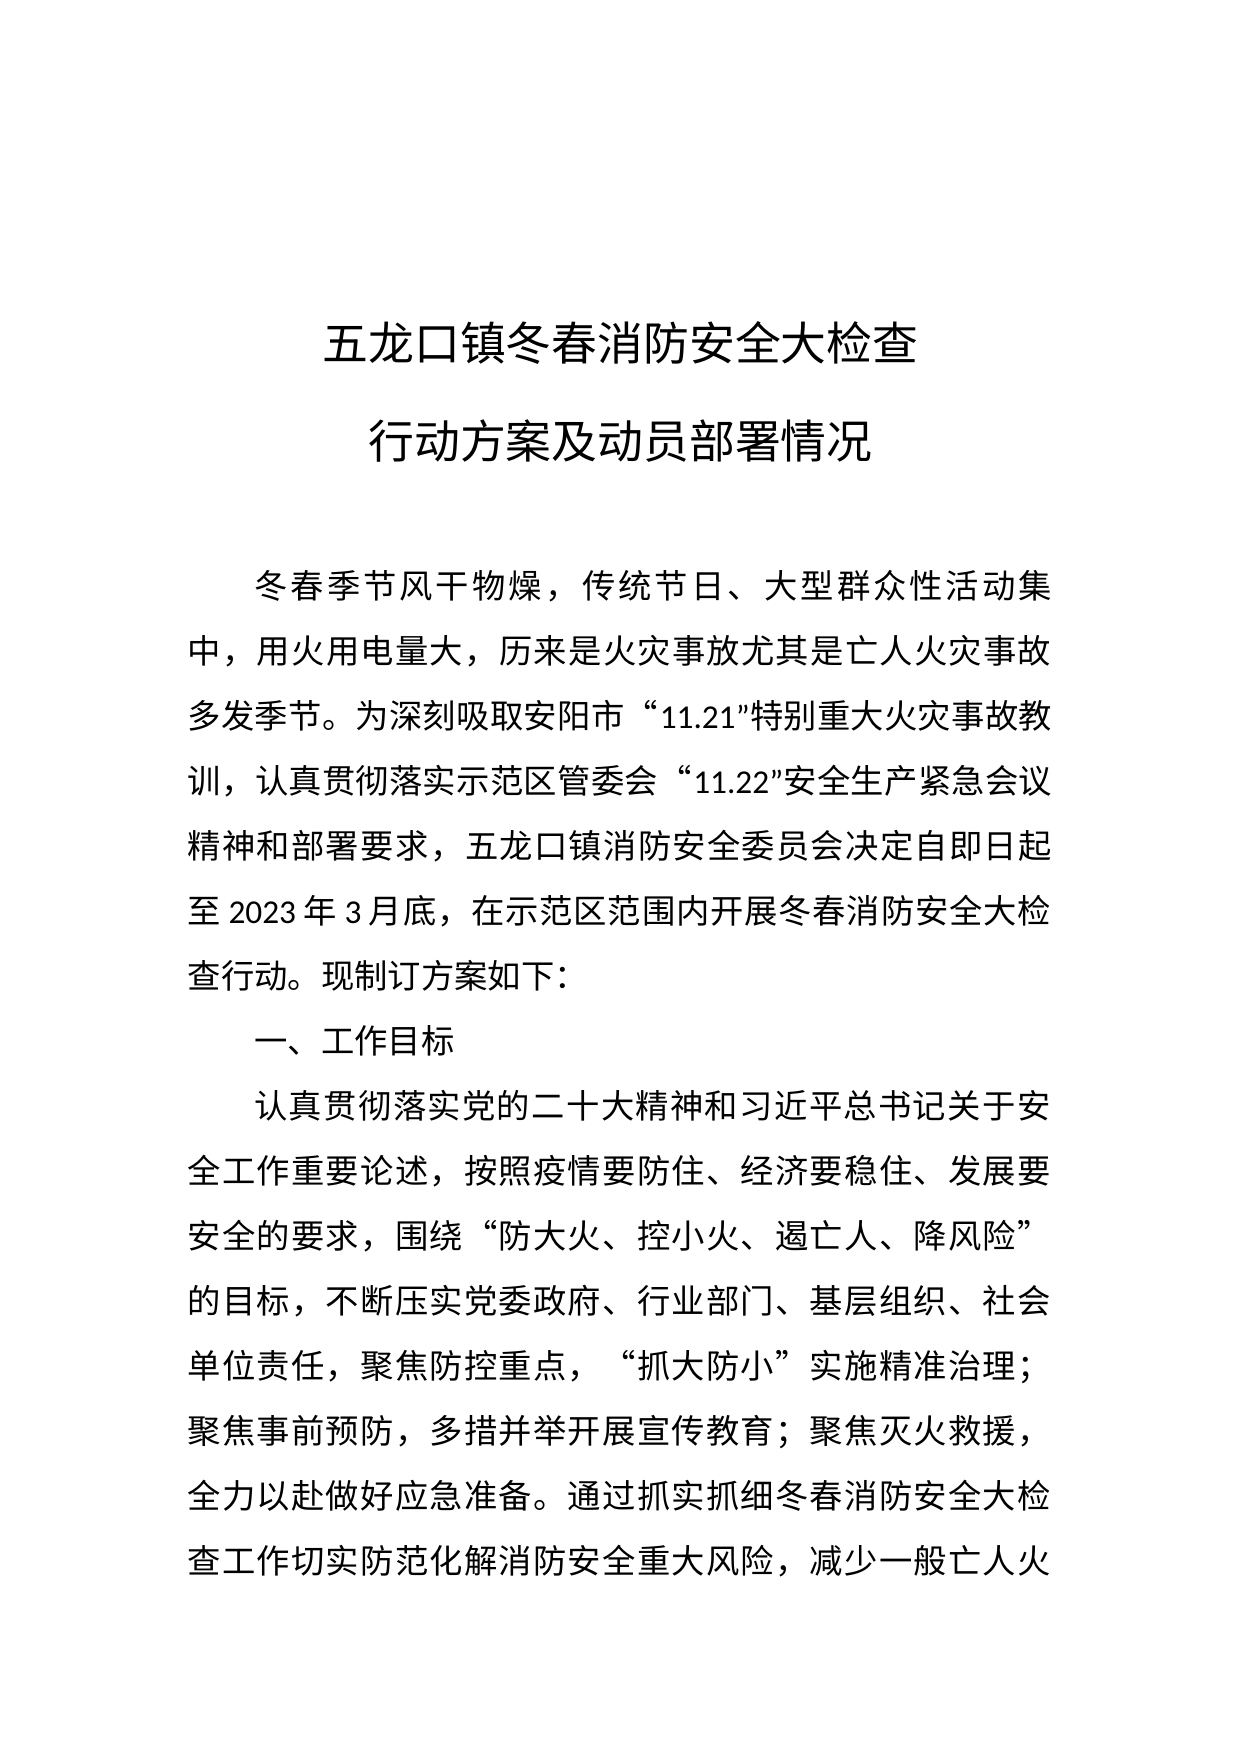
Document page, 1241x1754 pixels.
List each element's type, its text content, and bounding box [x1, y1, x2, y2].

text 行动方案及动员部署情况 [187, 389, 1053, 487]
text 一、工作目标 [187, 1007, 1053, 1072]
text 冬春季节风干物燥，传统节日、大型群众性活动集中，用火用电量大，历来是火灾事放尤其是亡人火灾事故多发季节。为深刻吸取安阳市“11.21”特别重大火灾事故教训，认真贯彻落实示范区管委会“11.22”安全生产紧急会议精神和部署要求，五龙口镇消防安全委员会决定自即日起至2023年3月底，在示范区范围内开展冬春消防安全大检查行动。现制订方案如下： [187, 552, 1053, 1007]
text 五龙口镇冬春消防安全大检查 [187, 292, 1053, 389]
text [187, 1072, 1053, 1592]
